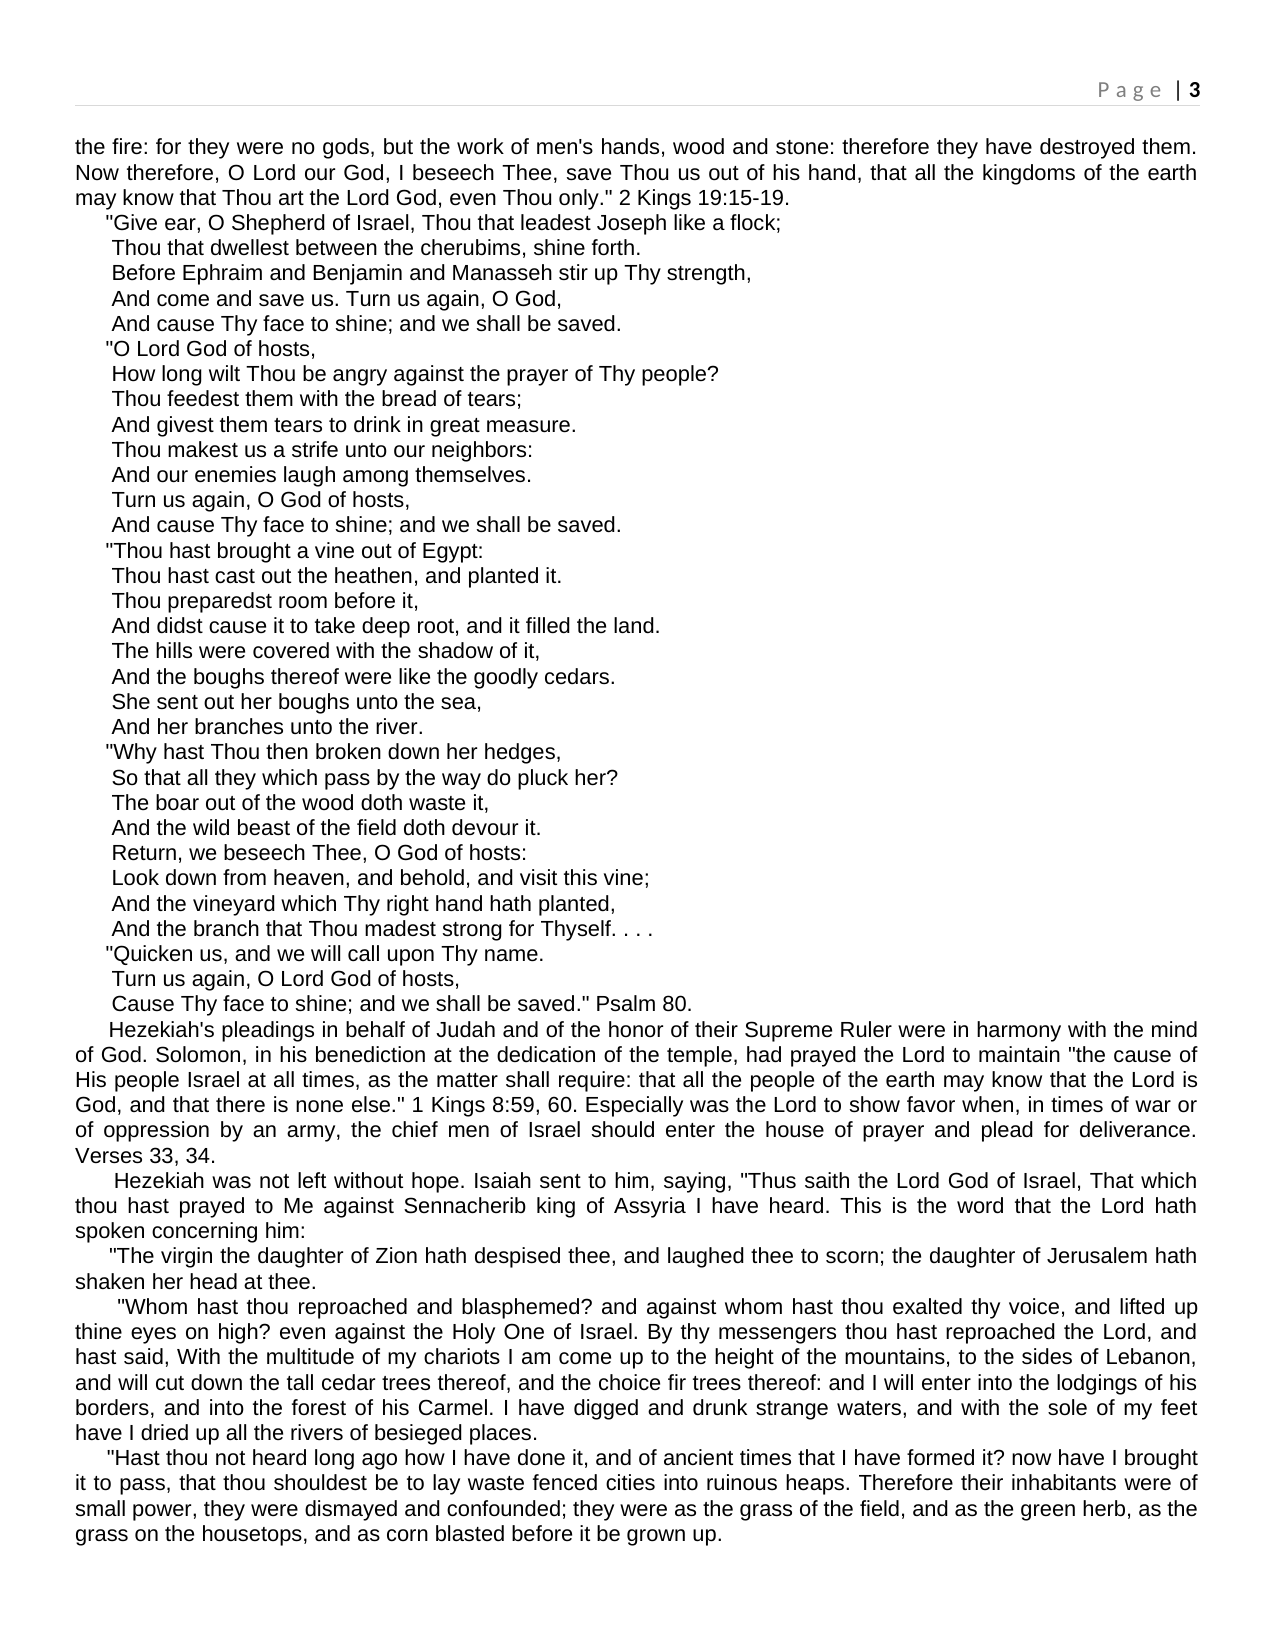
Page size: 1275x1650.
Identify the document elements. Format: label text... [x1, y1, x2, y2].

text Thou hast cast out the heathen, and planted it. [75, 563, 1200, 588]
text And the boughs thereof were like the goodly cedars. [75, 663, 1200, 689]
text Hezekiah's pleadings in behalf of Judah and of the honor of their Supreme Ruler were in harmony with the mind of God. Solomon, in his benediction at the dedication of the temple, had prayed the Lord to maintain "the cause of His people Israel at all times, as the matter shall require: that all the people of the earth may know that the Lord is God, and that there is none else." 1 Kings 8:59, 60. Especially was the Lord to show favor when, in times of war or of oppression by an army, the chief men of Israel should enter the house of prayer and plead for deliverance. Verses 33, 34. [75, 1016, 1200, 1168]
text Before Ephraim and Benjamin and Manasseh stir up Thy strength, [75, 260, 1200, 285]
text Thou feedest them with the bread of tears; [75, 386, 1200, 411]
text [75, 134, 1200, 210]
text She sent out her boughs unto the sea, [75, 689, 1200, 714]
text Cause Thy face to shine; and we shall be saved." Psalm 80. [75, 991, 1200, 1016]
text "Quicken us, and we will call upon Thy name. [75, 941, 1200, 966]
text And our enemies laugh among themselves. [75, 462, 1200, 487]
text The hills were covered with the shadow of it, [75, 638, 1200, 663]
text And her branches unto the river. [75, 714, 1200, 739]
text So that all they which pass by the way do pluck her? [75, 764, 1200, 789]
text Hezekiah was not left without hope. Isaiah sent to him, saying, "Thus saith the Lord God of Israel, That which thou hast prayed to Me against Sennacherib king of Assyria I have heard. This is the word that the Lord hath spoken concerning him: [75, 1168, 1200, 1243]
text "Hast thou not heard long ago how I have done it, and of ancient times that I have formed it? now have I brought it to pass, that thou shouldest be to lay waste fenced cities into ruinous heaps. Therefore their inhabitants were of small power, they were dismayed and confounded; they were as the grass of the field, and as the green herb, as the grass on the housetops, and as corn blasted before it be grown up. [75, 1445, 1200, 1546]
text And cause Thy face to shine; and we shall be saved. [75, 512, 1200, 537]
text "Thou hast brought a vine out of Egypt: [75, 537, 1200, 563]
text "O Lord God of hosts, [75, 336, 1200, 361]
text Thou that dwellest between the cherubims, shine forth. [75, 235, 1200, 260]
text Thou preparedst room before it, [75, 588, 1200, 613]
text Thou makest us a strife unto our neighbors: [75, 437, 1200, 462]
text And the branch that Thou madest strong for Thyself. . . . [75, 916, 1200, 941]
text "Whom hast thou reproached and blasphemed? and against whom hast thou exalted thy voice, and lifted up thine eyes on high? even against the Holy One of Israel. By thy messengers thou hast reproached the Lord, and hast said, With the multitude of my chariots I am come up to the height of the mountains, to the sides of Lebanon, and will cut down the tall cedar trees thereof, and the choice fir trees thereof: and I will enter into the lodgings of his borders, and into the forest of his Carmel. I have digged and drunk strange waters, and with the sole of my feet have I dried up all the rivers of besieged places. [75, 1294, 1200, 1445]
text How long wilt Thou be angry against the prayer of Thy people? [75, 361, 1200, 386]
text And cause Thy face to shine; and we shall be saved. [75, 311, 1200, 336]
text Look down from heaven, and behold, and visit this vine; [75, 865, 1200, 890]
text Turn us again, O Lord God of hosts, [75, 966, 1200, 991]
text "The virgin the daughter of Zion hath despised thee, and laughed thee to scorn; the daughter of Jerusalem hath shaken her head at thee. [75, 1243, 1200, 1294]
text And come and save us. Turn us again, O God, [75, 285, 1200, 311]
text And givest them tears to drink in great measure. [75, 411, 1200, 437]
text Turn us again, O God of hosts, [75, 487, 1200, 512]
text And the vineyard which Thy right hand hath planted, [75, 890, 1200, 916]
text And didst cause it to take deep root, and it filled the land. [75, 613, 1200, 638]
text "Why hast Thou then broken down her hedges, [75, 739, 1200, 764]
text "Give ear, O Shepherd of Israel, Thou that leadest Joseph like a flock; [75, 210, 1200, 235]
text And the wild beast of the field doth devour it. [75, 815, 1200, 840]
text The boar out of the wood doth waste it, [75, 789, 1200, 815]
text Return, we beseech Thee, O God of hosts: [75, 840, 1200, 865]
